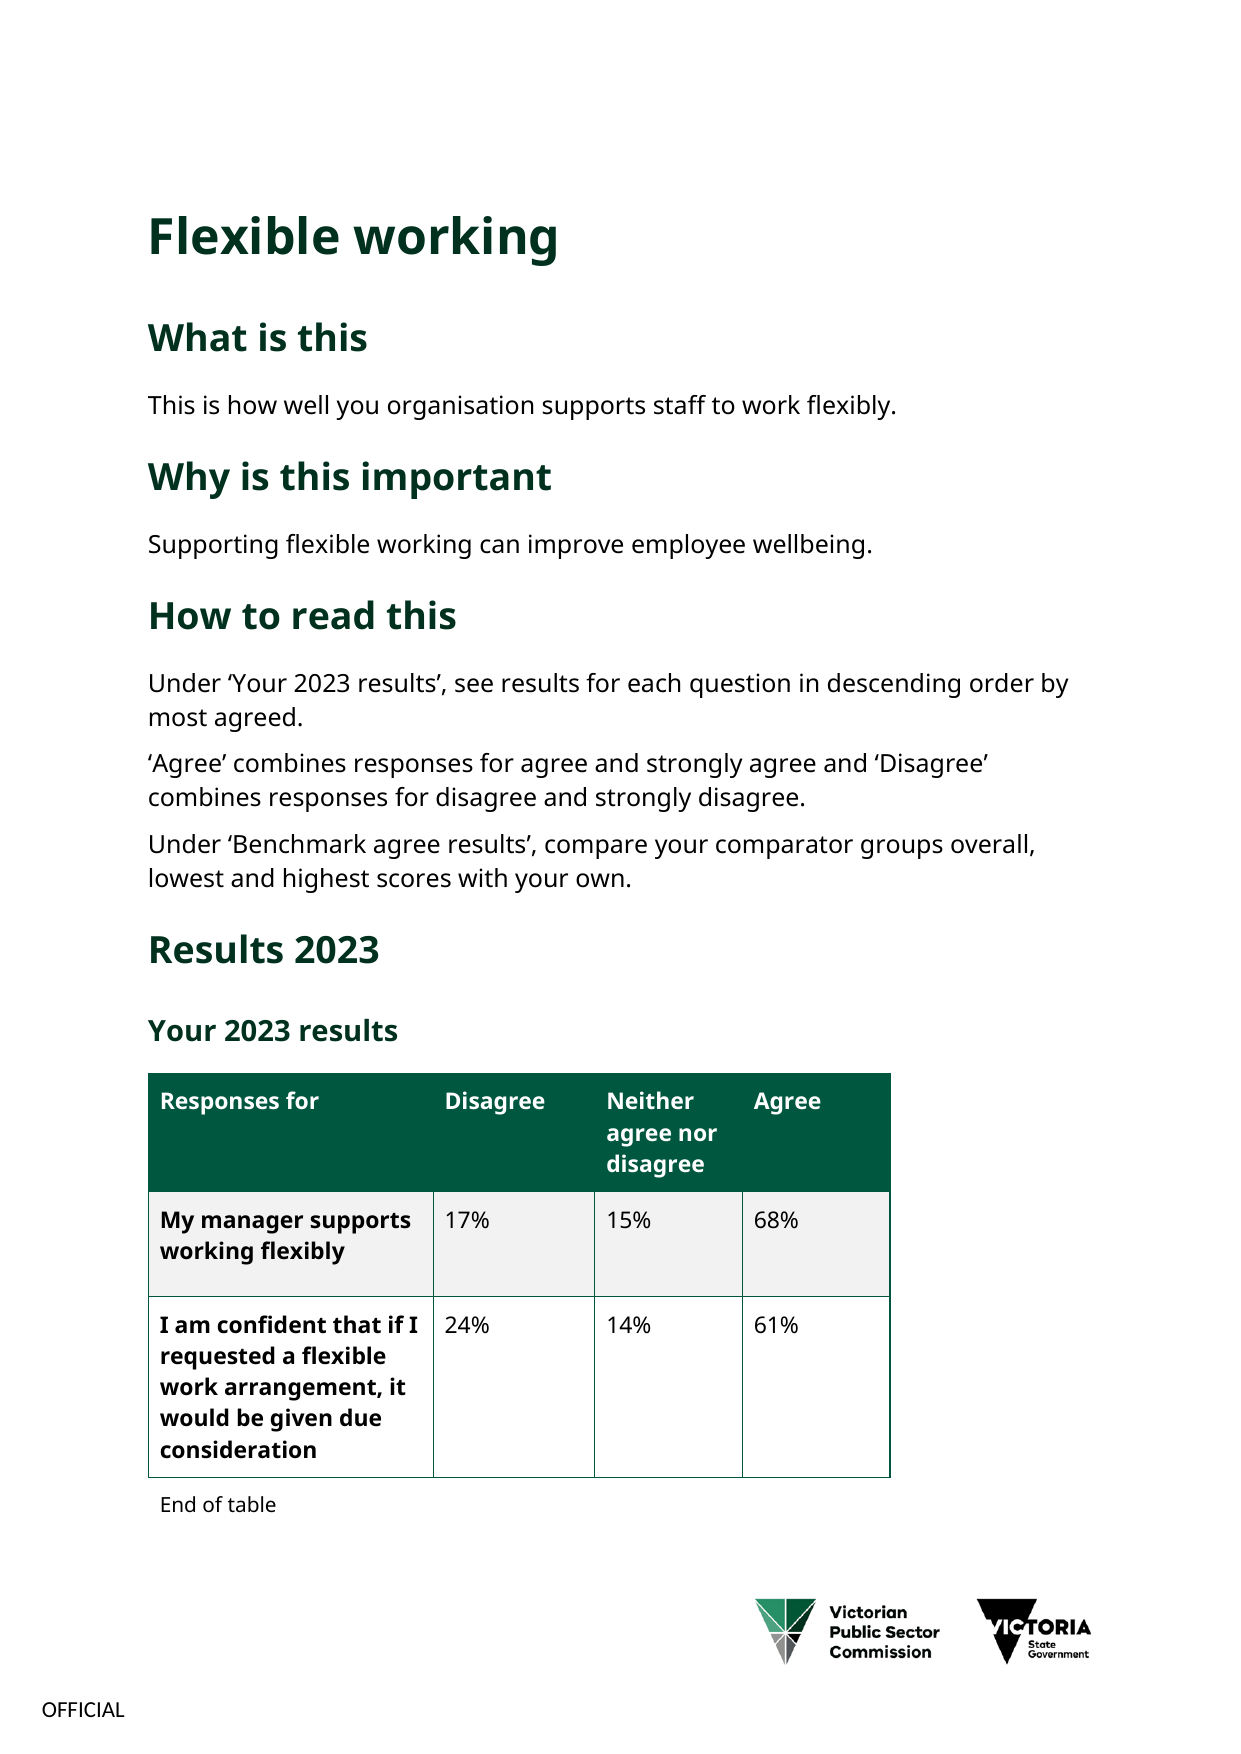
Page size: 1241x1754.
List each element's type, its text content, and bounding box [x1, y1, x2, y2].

subtitle Why is this important [148, 451, 1092, 502]
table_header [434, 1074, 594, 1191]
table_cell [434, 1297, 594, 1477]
text Under ‘Benchmark agree results’, compare your comparator groups overall, lowest and highest scores with your own. [148, 826, 1092, 894]
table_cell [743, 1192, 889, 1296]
subtitle Flexible working [148, 201, 1092, 269]
subtitle What is this [148, 311, 1092, 362]
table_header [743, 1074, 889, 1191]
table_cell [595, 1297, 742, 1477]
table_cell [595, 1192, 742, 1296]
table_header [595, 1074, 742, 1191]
text Supporting flexible working can improve employee wellbeing. [148, 526, 1092, 560]
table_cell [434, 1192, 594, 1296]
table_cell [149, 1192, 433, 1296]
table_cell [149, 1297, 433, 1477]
subtitle Your 2023 results [148, 1010, 1092, 1050]
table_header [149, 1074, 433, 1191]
picture [754, 1598, 1093, 1666]
subtitle How to read this [148, 589, 1092, 641]
text Under ‘Your 2023 results’, see results for each question in descending order by most agreed. [148, 665, 1092, 733]
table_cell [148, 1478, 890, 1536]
subtitle Results 2023 [148, 924, 1092, 975]
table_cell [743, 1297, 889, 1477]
text ‘Agree’ combines responses for agree and strongly agree and ‘Disagree’ combines responses for disagree and strongly disagree. [148, 746, 1092, 814]
text This is how well you organisation supports staff to work flexibly. [148, 387, 1092, 421]
